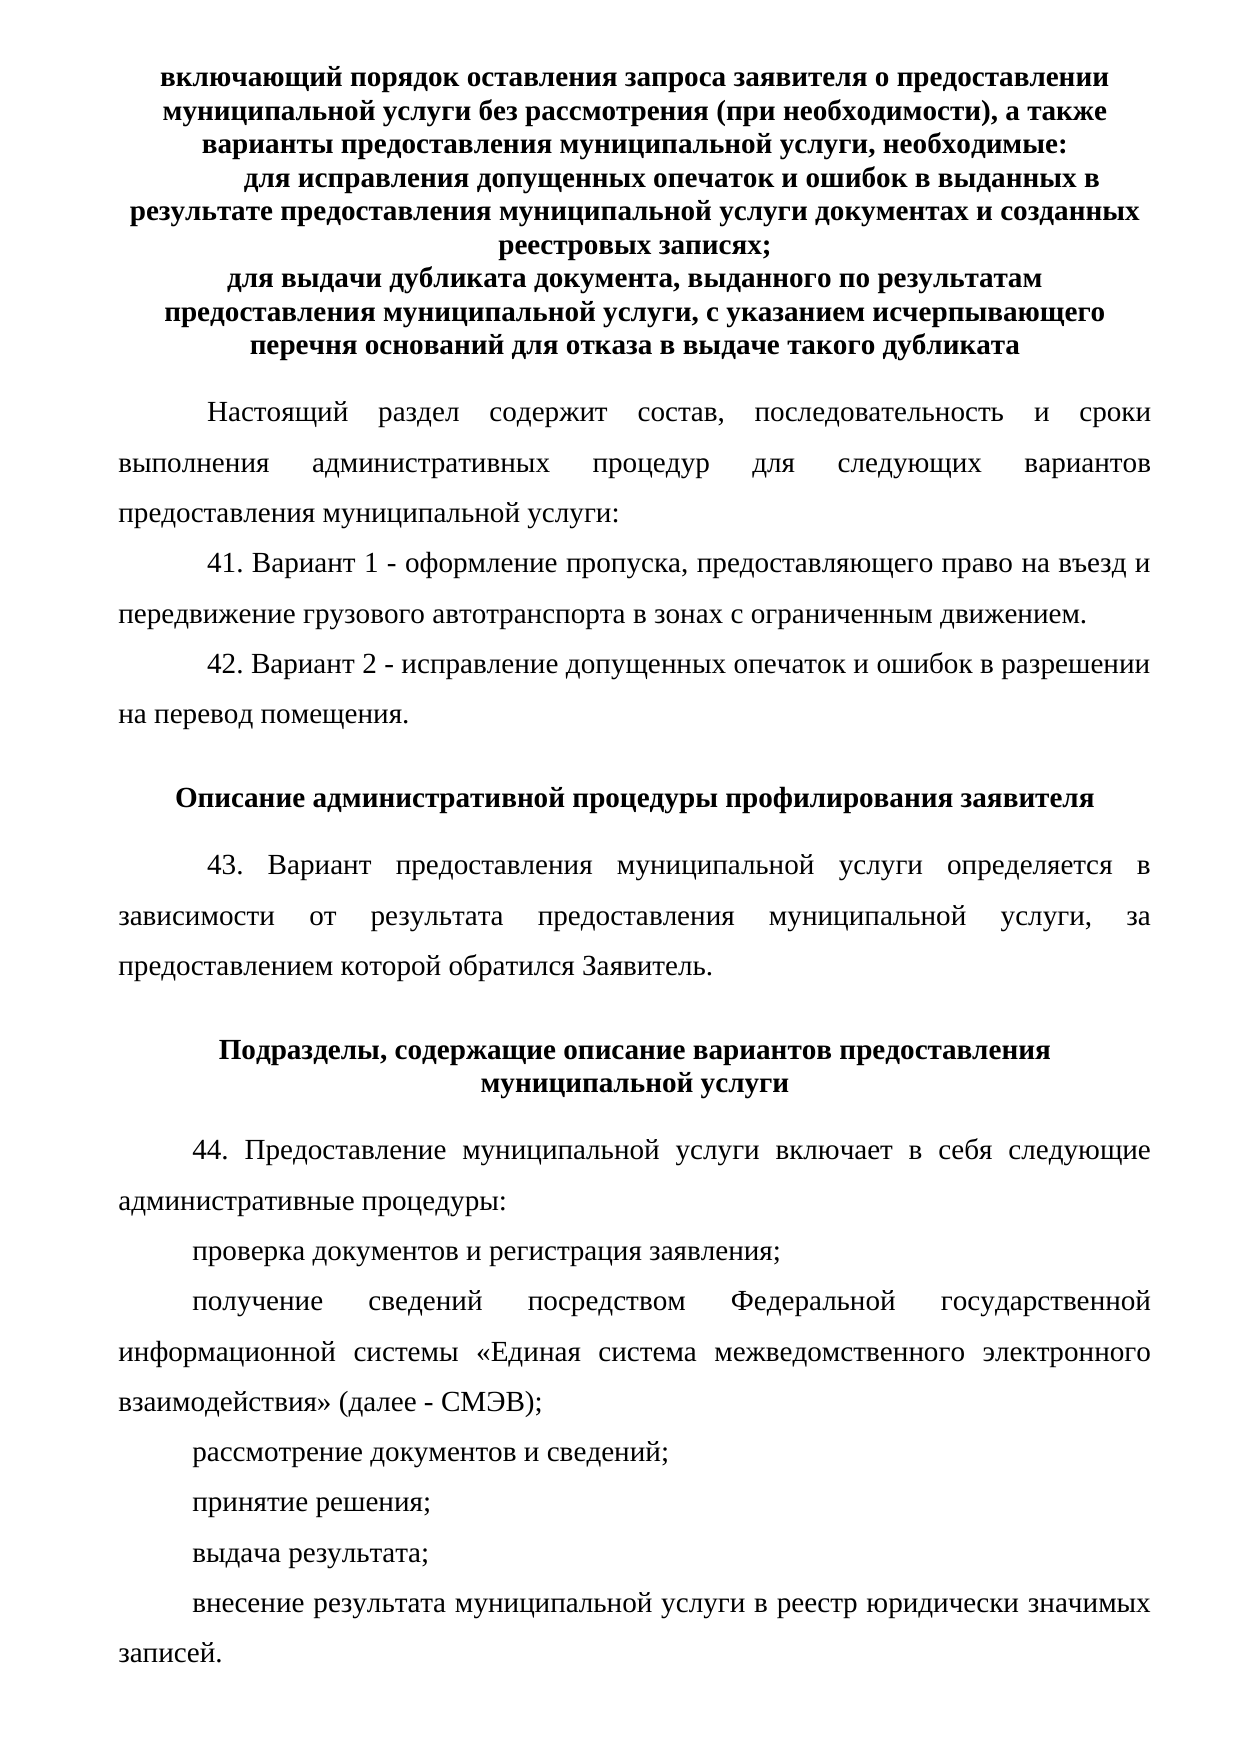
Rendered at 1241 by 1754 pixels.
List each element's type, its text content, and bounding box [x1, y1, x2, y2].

text Описание административной процедуры профилирования заявителя [118, 780, 1152, 814]
text 43. Вариант предоставления муниципальной услуги определяется в зависимости от результата предоставления муниципальной услуги, за предоставлением которой обратился Заявитель. [118, 847, 1152, 981]
text проверка документов и регистрация заявления; [118, 1233, 1152, 1267]
text рассмотрение документов и сведений; [118, 1434, 1152, 1468]
text Подразделы, содержащие описание вариантов предоставления муниципальной услуги [118, 1032, 1152, 1099]
text для исправления допущенных опечаток и ошибок в выданных в результате предоставления муниципальной услуги документах и созданных реестровых записях; [118, 160, 1152, 260]
title Настоящий раздел содержит состав, последовательность и сроки выполнения административных процедур для следующих вариантов предоставления муниципальной услуги: [118, 394, 1152, 529]
text внесение результата муниципальной услуги в реестр юридически значимых записей. [118, 1585, 1152, 1669]
text 44. Предоставление муниципальной услуги включает в себя следующие административные процедуры: [118, 1132, 1152, 1216]
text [118, 59, 1152, 160]
text 42. Вариант 2 - исправление допущенных опечаток и ошибок в разрешении на перевод помещения. [118, 646, 1152, 730]
text принятие решения; [118, 1484, 1152, 1518]
text для выдачи дубликата документа, выданного по результатам предоставления муниципальной услуги, с указанием исчерпывающего перечня оснований для отказа в выдаче такого дубликата [118, 260, 1152, 361]
text выдача результата; [118, 1535, 1152, 1568]
text 41. Вариант 1 - оформление пропуска, предоставляющего право на въезд и передвижение грузового автотранспорта в зонах с ограниченным движением. [118, 545, 1152, 629]
text получение сведений посредством Федеральной государственной информационной системы «Единая система межведомственного электронного взаимодействия» (далее - СМЭВ); [118, 1283, 1152, 1417]
